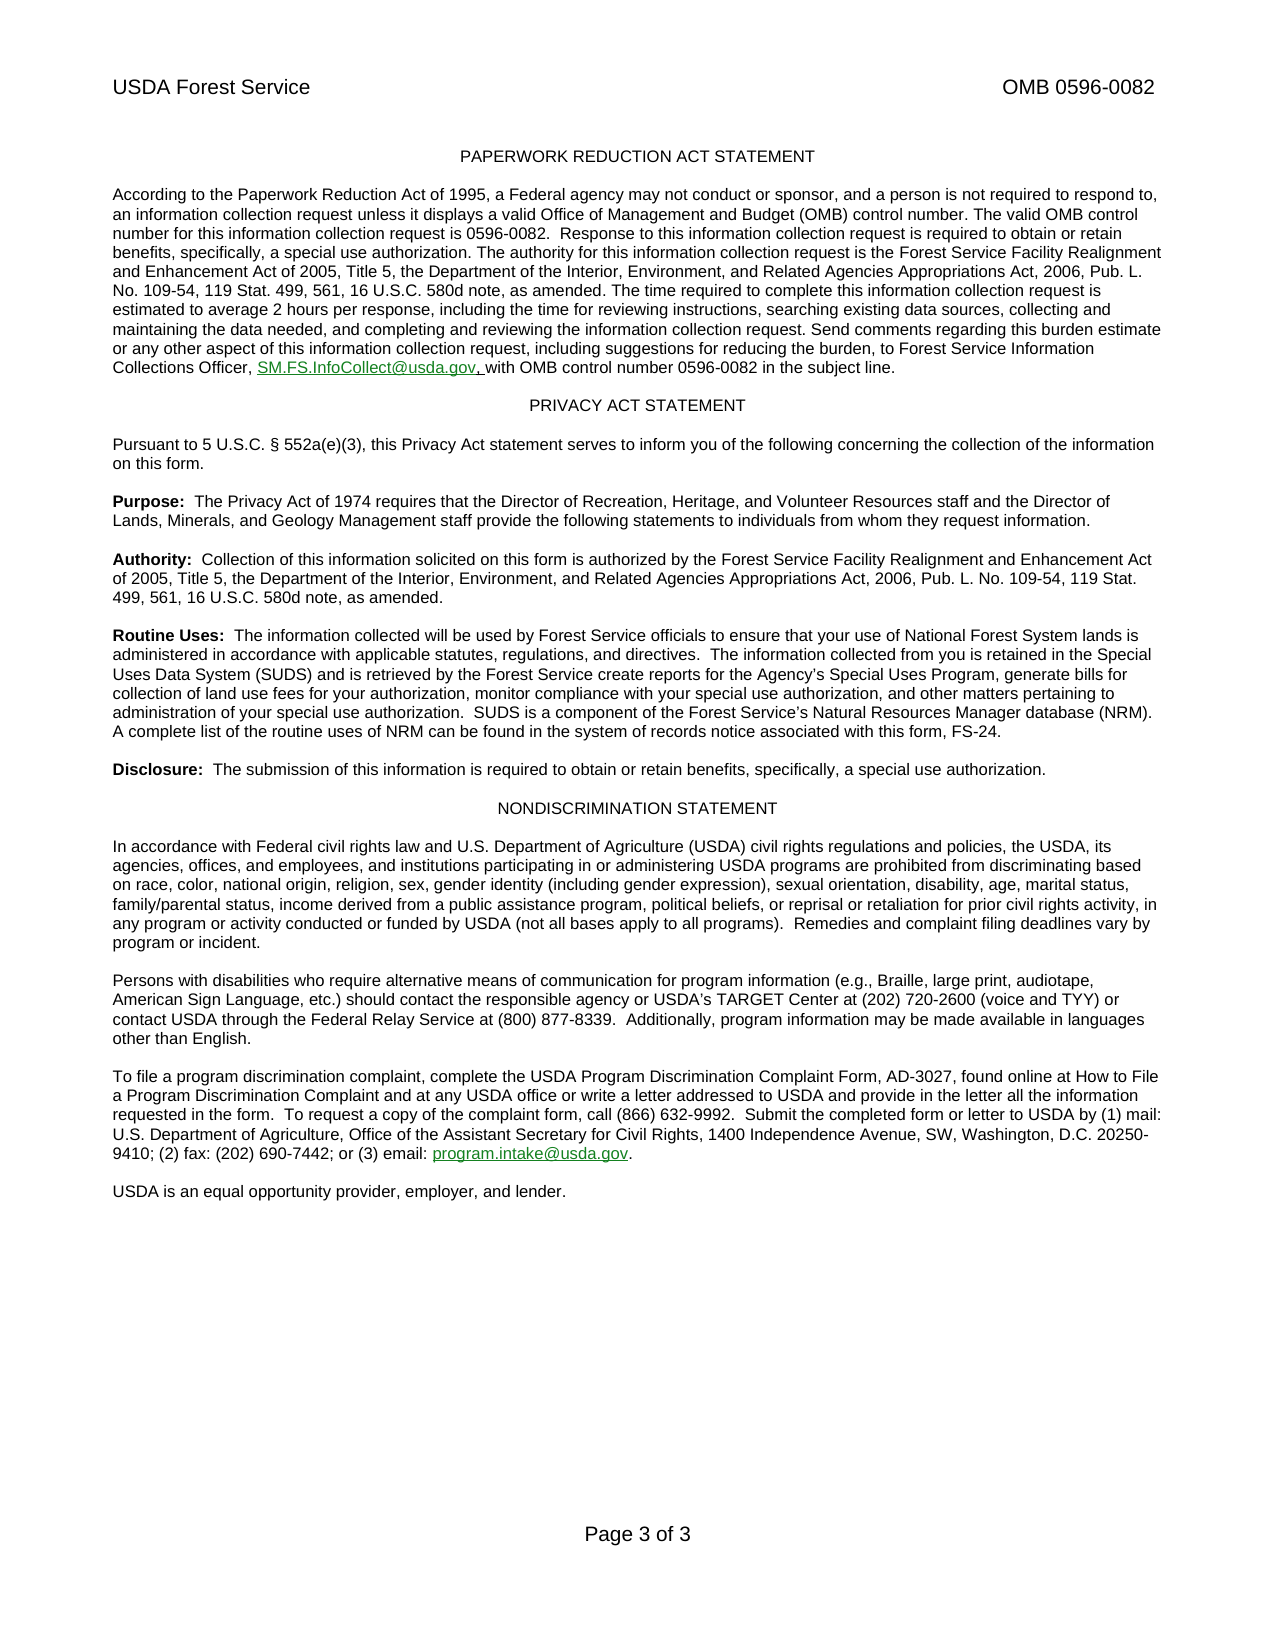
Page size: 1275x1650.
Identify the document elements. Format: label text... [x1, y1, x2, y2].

text PAPERWORK REDUCTION ACT STATEMENT [112, 147, 1162, 166]
text Disclosure: The submission of this information is required to obtain or retain benefits, specifically, a special use authorization. [112, 760, 1162, 779]
text Purpose: The Privacy Act of 1974 requires that the Director of Recreation, Heritage, and Volunteer Resources staff and the Director of Lands, Minerals, and Geology Management staff provide the following statements to individuals from whom they request information. [112, 492, 1162, 530]
text Routine Uses: The information collected will be used by Forest Service officials to ensure that your use of National Forest System lands is administered in accordance with applicable statutes, regulations, and directives. The information collected from you is retained in the Special Uses Data System (SUDS) and is retrieved by the Forest Service create reports for the Agency’s Special Uses Program, generate bills for collection of land use fees for your authorization, monitor compliance with your special use authorization, and other matters pertaining to administration of your special use authorization. SUDS is a component of the Forest Service’s Natural Resources Manager database (NRM). A complete list of the routine uses of NRM can be found in the system of records notice associated with this form, FS-24. [112, 626, 1162, 741]
text Persons with disabilities who require alternative means of communication for program information (e.g., Braille, large print, audiotape, American Sign Language, etc.) should contact the responsible agency or USDA’s TARGET Center at (202) 720-2600 (voice and TYY) or contact USDA through the Federal Relay Service at (800) 877-8339. Additionally, program information may be made available in languages other than English. [112, 971, 1162, 1048]
text In accordance with Federal civil rights law and U.S. Department of Agriculture (USDA) civil rights regulations and policies, the USDA, its agencies, offices, and employees, and institutions participating in or administering USDA programs are prohibited from discriminating based on race, color, national origin, religion, sex, gender identity (including gender expression), sexual orientation, disability, age, marital status, family/parental status, income derived from a public assistance program, political beliefs, or reprisal or retaliation for prior civil rights activity, in any program or activity conducted or funded by USDA (not all bases apply to all programs). Remedies and complaint filing deadlines vary by program or incident. [112, 837, 1162, 952]
text Pursuant to 5 U.S.C. § 552a(e)(3), this Privacy Act statement serves to inform you of the following concerning the collection of the information on this form. [112, 434, 1162, 473]
text PRIVACY ACT STATEMENT [112, 396, 1162, 415]
text To file a program discrimination complaint, complete the USDA Program Discrimination Complaint Form, AD-3027, found online at How to File a Program Discrimination Complaint and at any USDA office or write a letter addressed to USDA and provide in the letter all the information requested in the form. To request a copy of the complaint form, call (866) 632-9992. Submit the completed form or letter to USDA by (1) mail: U.S. Department of Agriculture, Office of the Assistant Secretary for Civil Rights, 1400 Independence Avenue, SW, Washington, D.C. 20250-9410; (2) fax: (202) 690-7442; or (3) email: program.intake@usda.gov. [112, 1067, 1162, 1163]
text According to the Paperwork Reduction Act of 1995, a Federal agency may not conduct or sponsor, and a person is not required to respond to, an information collection request unless it displays a valid Office of Management and Budget (OMB) control number. The valid OMB control number for this information collection request is 0596-0082. Response to this information collection request is required to obtain or retain benefits, specifically, a special use authorization. The authority for this information collection request is the Forest Service Facility Realignment and Enhancement Act of 2005, Title 5, the Department of the Interior, Environment, and Related Agencies Appropriations Act, 2006, Pub. L. No. 109-54, 119 Stat. 499, 561, 16 U.S.C. 580d note, as amended. The time required to complete this information collection request is estimated to average 2 hours per response, including the time for reviewing instructions, searching existing data sources, collecting and maintaining the data needed, and completing and reviewing the information collection request. Send comments regarding this burden estimate or any other aspect of this information collection request, including suggestions for reducing the burden, to Forest Service Information Collections Officer, SM.FS.InfoCollect@usda.gov, with OMB control number 0596-0082 in the subject line. [112, 185, 1162, 377]
text Authority: Collection of this information solicited on this form is authorized by the Forest Service Facility Realignment and Enhancement Act of 2005, Title 5, the Department of the Interior, Environment, and Related Agencies Appropriations Act, 2006, Pub. L. No. 109-54, 119 Stat. 499, 561, 16 U.S.C. 580d note, as amended. [112, 549, 1162, 607]
text NONDISCRIMINATION STATEMENT [112, 798, 1162, 818]
text USDA is an equal opportunity provider, employer, and lender. [112, 1182, 1162, 1201]
